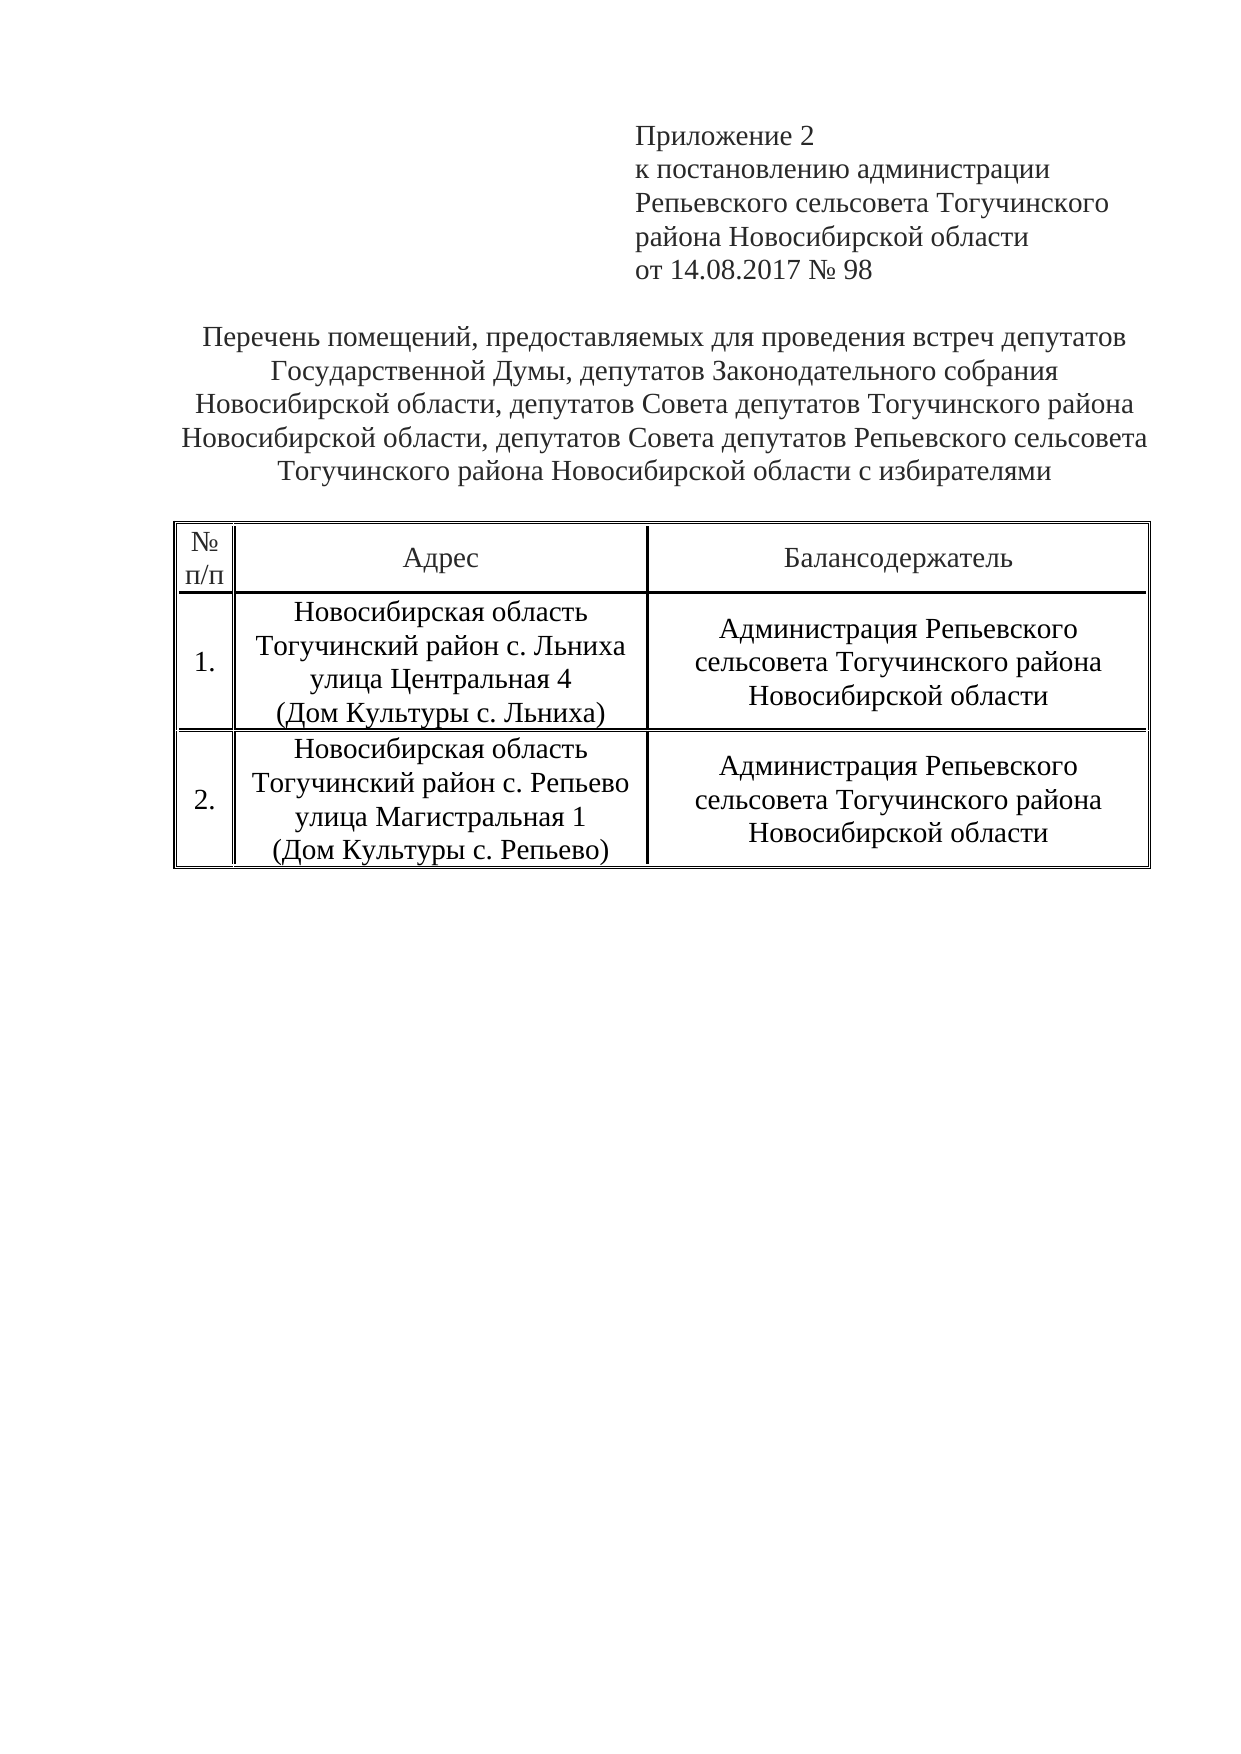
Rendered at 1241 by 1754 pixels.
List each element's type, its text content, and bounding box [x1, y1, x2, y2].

table_cell 2. [177, 728, 234, 866]
text от 14.08.2017 № 98 [635, 252, 1152, 286]
table_header № п/п [175, 522, 234, 591]
table_header Адрес [234, 524, 647, 591]
text Приложение 2 [635, 118, 1152, 152]
table_cell Администрация Репьевского сельсовета Тогучинского района Новосибирской области [647, 728, 1148, 866]
text Перечень помещений, предоставляемых для проведения встреч депутатов Государственной Думы, депутатов Законодательного собрания Новосибирской области, депутатов Совета депутатов Тогучинского района Новосибирской области, депутатов Совета депутатов Репьевского сельсовета Тогучинского района Новосибирской области с избирателями [177, 319, 1152, 487]
table_header Балансодержатель [647, 524, 1148, 591]
text к постановлению администрации Репьевского сельсовета Тогучинского района Новосибирской области [635, 152, 1152, 252]
table_cell Новосибирская область Тогучинский район с. Льниха улица Центральная 4 (Дом Культуры с. Льниха) [236, 594, 646, 728]
table_cell Администрация Репьевского сельсовета Тогучинского района Новосибирской области [649, 591, 1148, 728]
table_cell 1. [177, 591, 232, 728]
table_cell Новосибирская область Тогучинский район с. Репьево улица Магистральная 1 (Дом Культуры с. Репьево) [234, 732, 647, 866]
